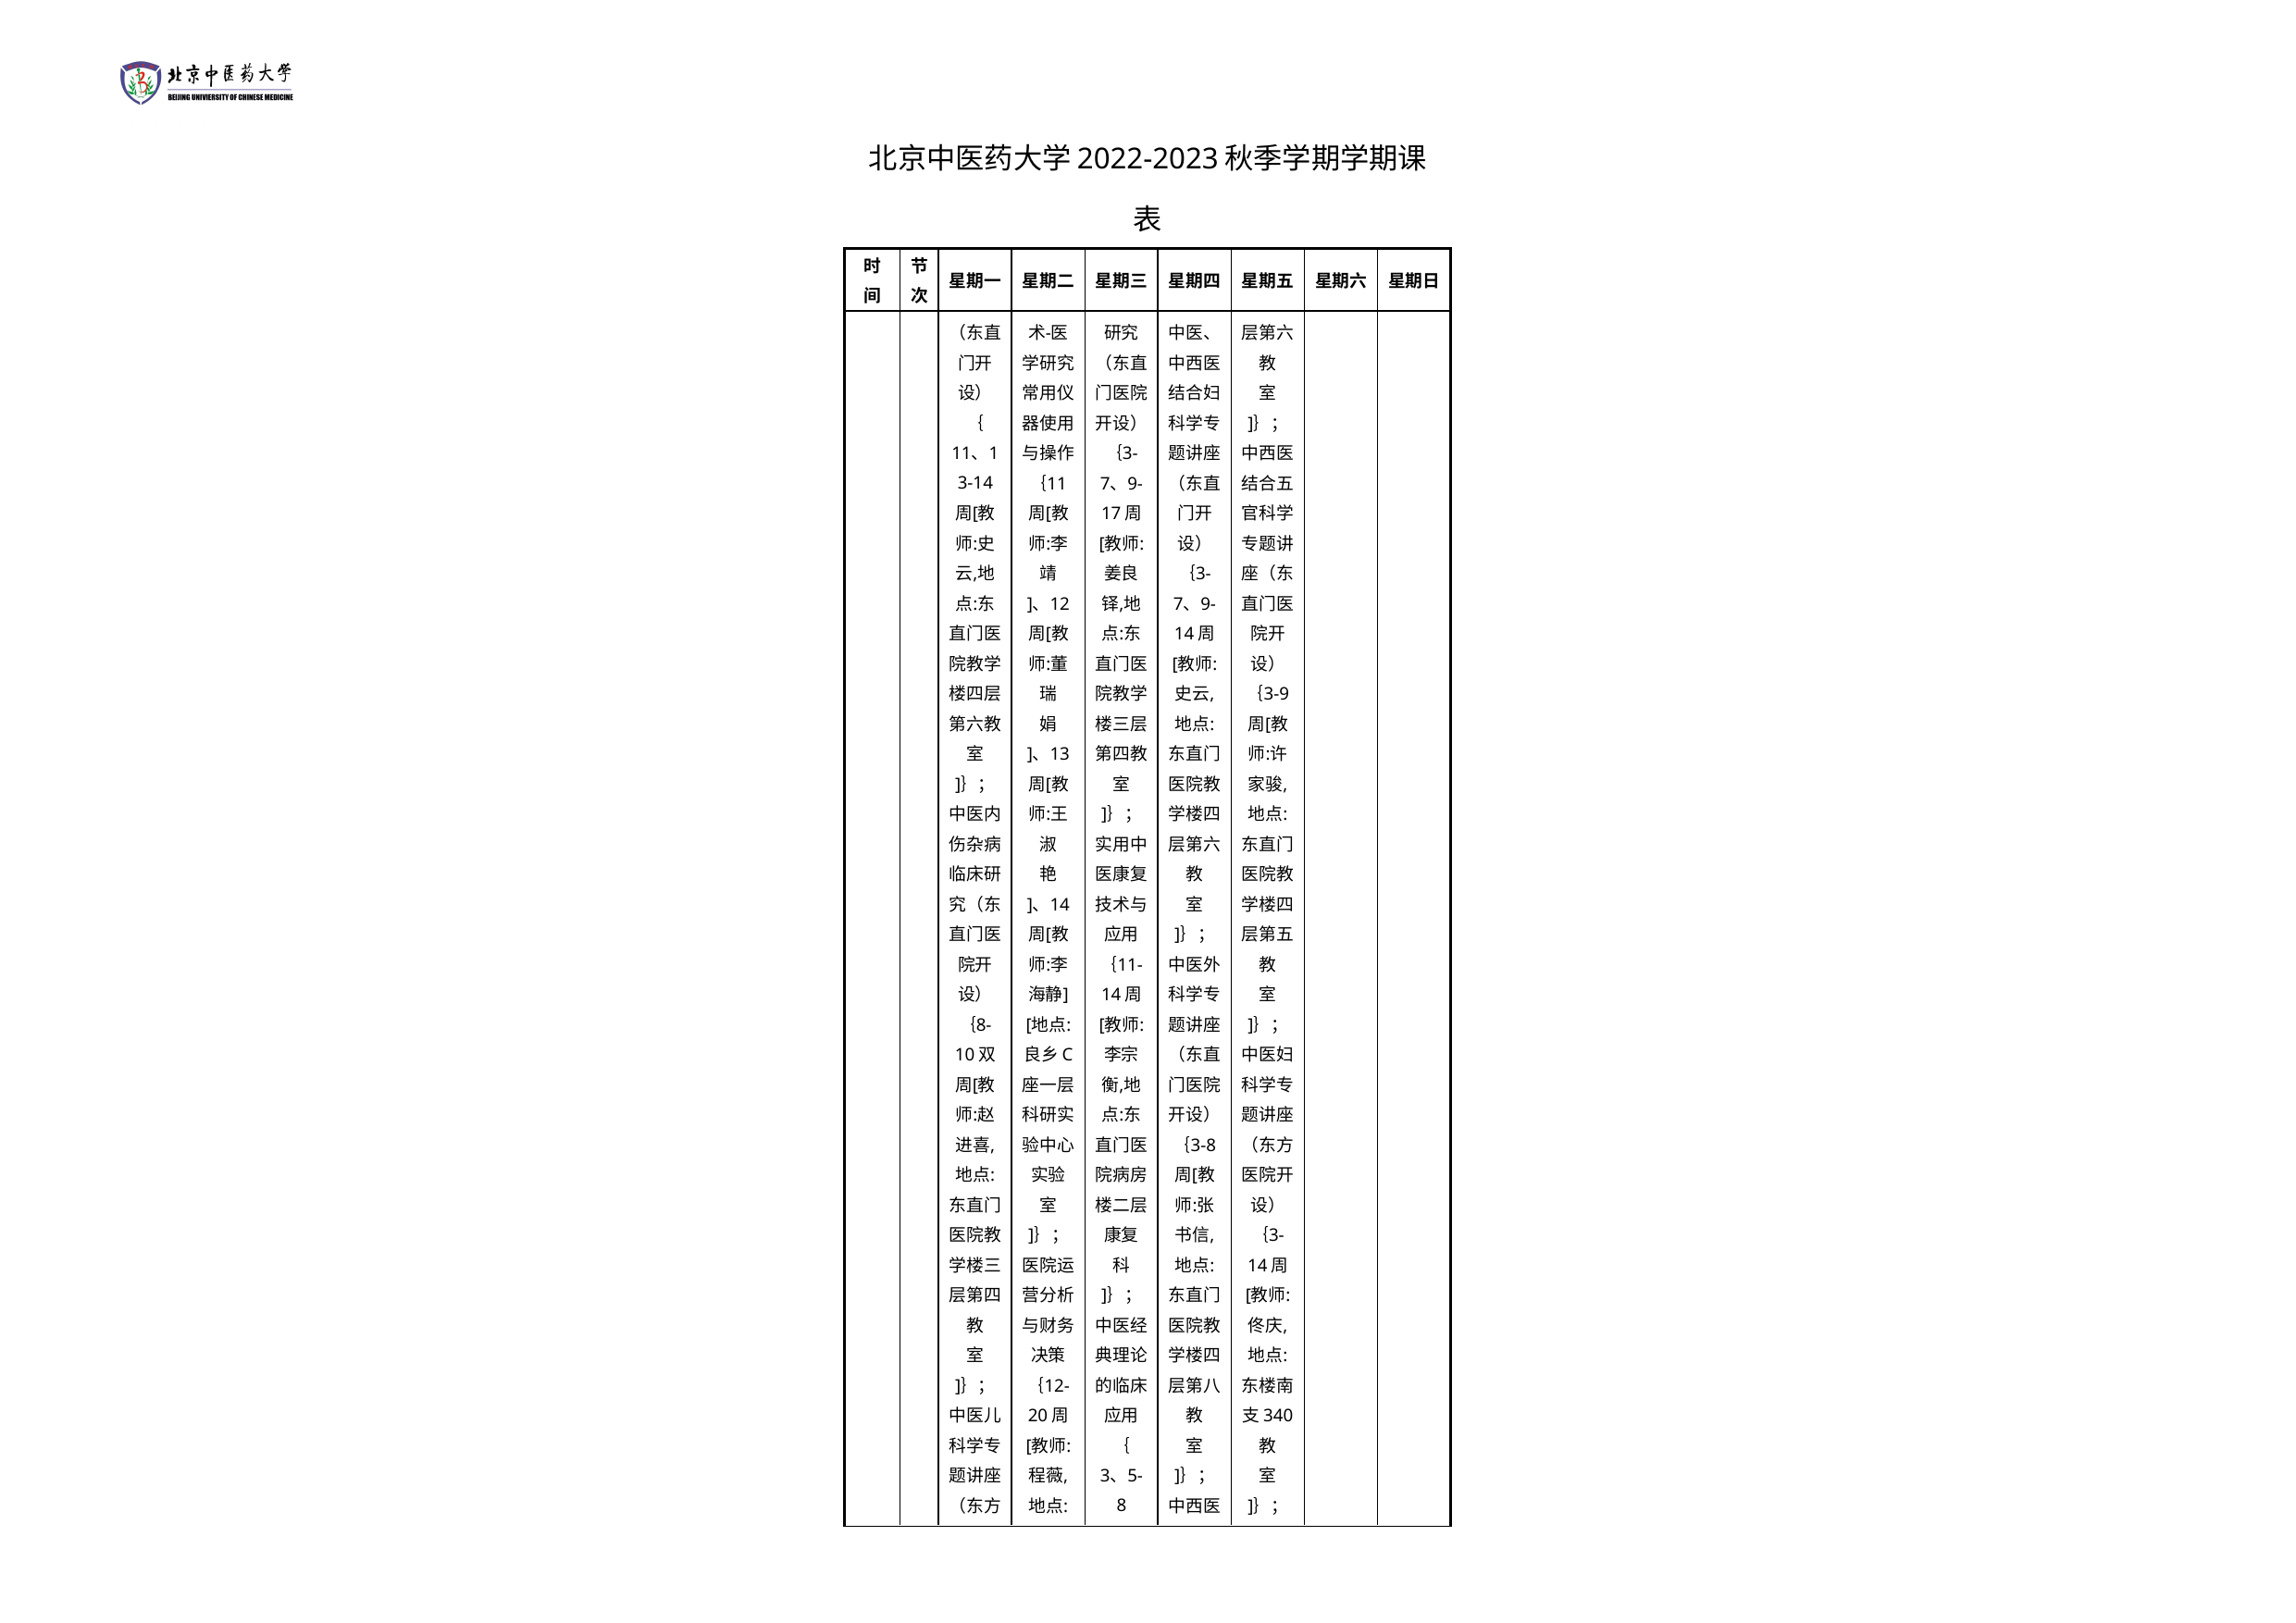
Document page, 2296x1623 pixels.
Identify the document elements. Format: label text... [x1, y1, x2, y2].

table_cell 星期五 [1232, 250, 1304, 310]
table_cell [939, 312, 1011, 1525]
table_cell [1086, 312, 1157, 1525]
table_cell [1159, 312, 1231, 1525]
table_cell 时 间 [846, 250, 900, 310]
table_cell 星期六 [1305, 250, 1377, 310]
table_cell 星期一 [939, 250, 1011, 310]
table_header 北京中医药大学2022-2023秋季学期学期课表 [845, 127, 1451, 247]
table_cell 星期四 [1159, 250, 1231, 310]
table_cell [1232, 312, 1304, 1525]
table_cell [1012, 312, 1085, 1525]
table_cell 星期日 [1378, 250, 1449, 310]
table_cell 节 次 [900, 250, 937, 310]
table_cell 7 [900, 312, 937, 1525]
table_cell 星期二 [1012, 250, 1085, 310]
table_cell 星期三 [1086, 250, 1157, 310]
